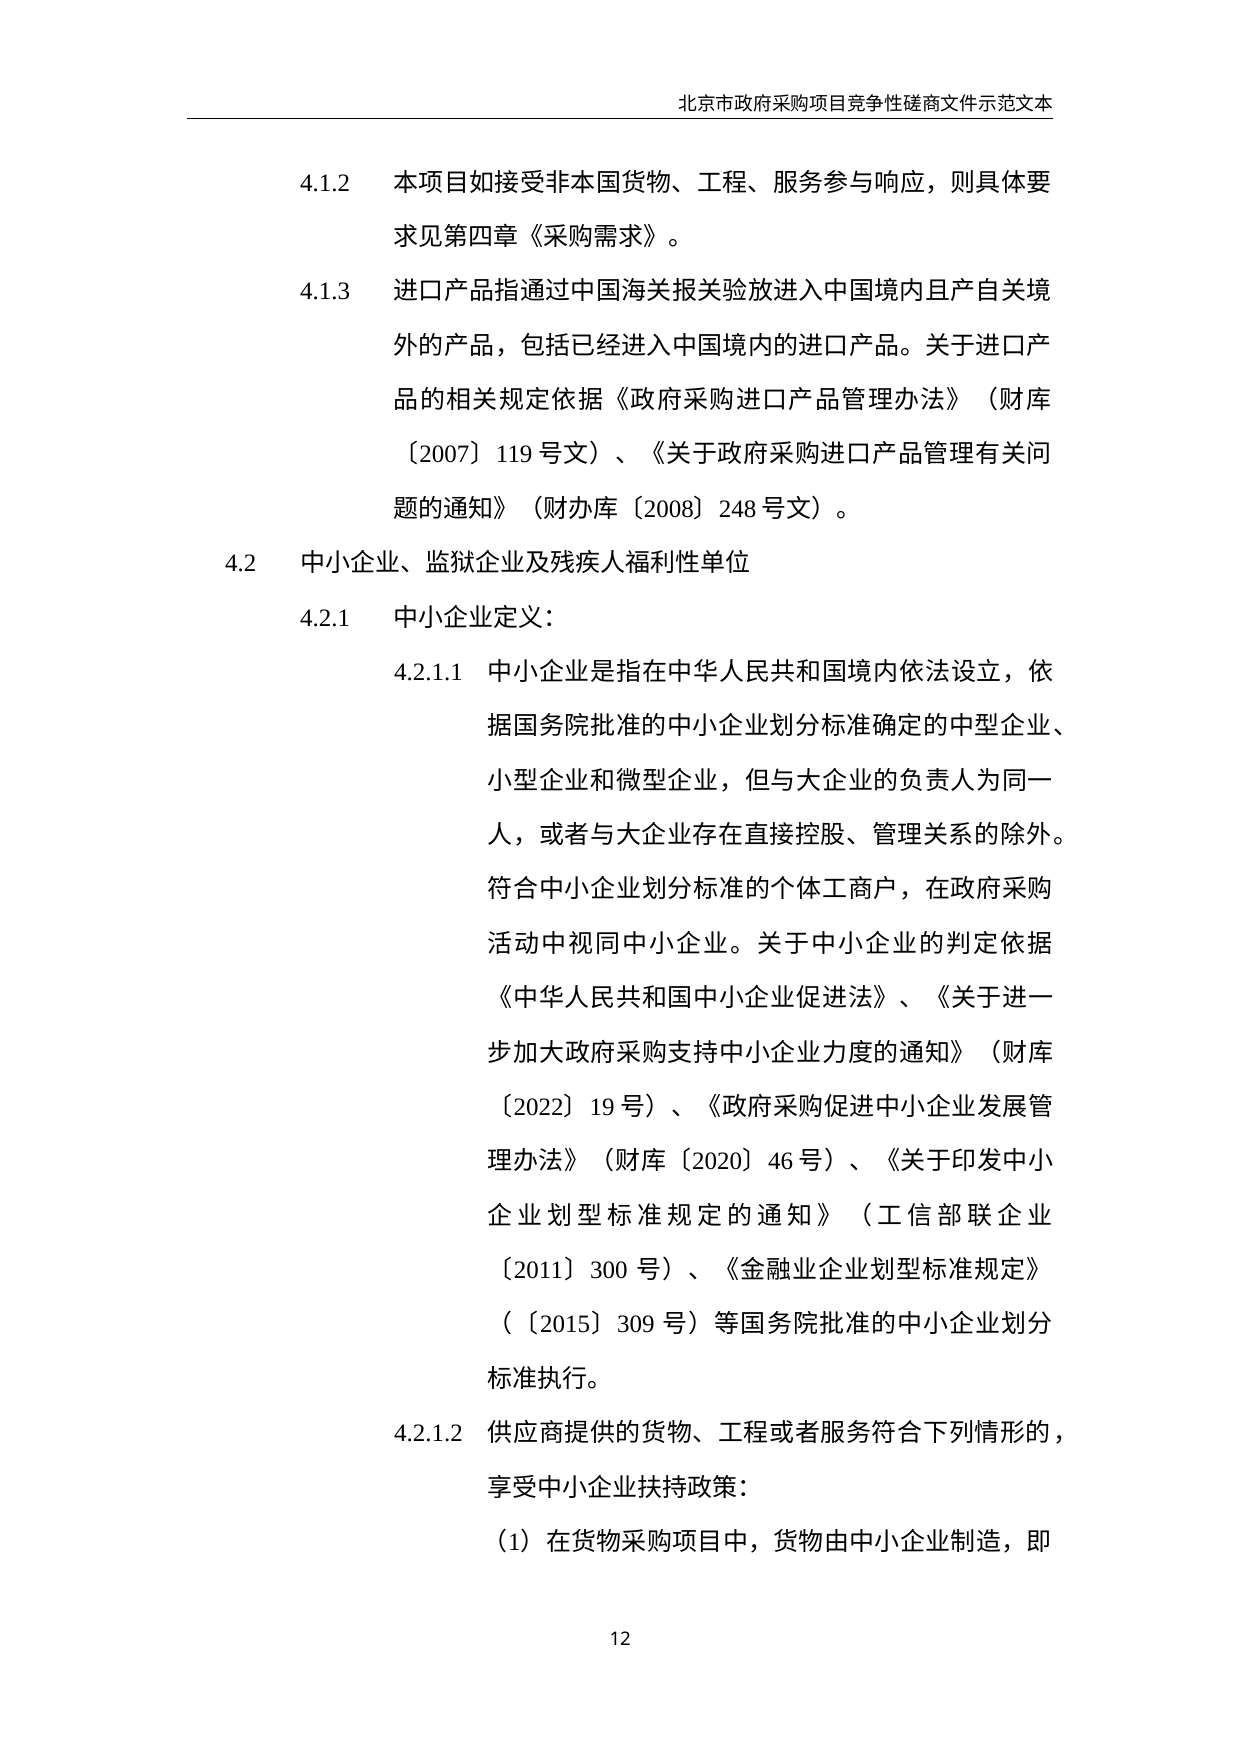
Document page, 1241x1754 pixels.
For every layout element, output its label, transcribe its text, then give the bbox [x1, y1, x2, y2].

list 供应商提供的货物、工程或者服务符合下列情形的，享受中小企业扶持政策： [394, 1413, 1053, 1503]
list 进口产品指通过中国海关报关验放进入中国境内且产自关境外的产品，包括已经进入中国境内的进口产品。关于进口产品的相关规定依据《政府采购进口产品管理办法》（财库〔2007〕119号文）、《关于政府采购进口产品管理有关问题的通知》（财办库〔2008〕248号文）。 [300, 271, 1053, 524]
list 中小企业是指在中华人民共和国境内依法设立，依据国务院批准的中小企业划分标准确定的中型企业、小型企业和微型企业，但与大企业的负责人为同一人，或者与大企业存在直接控股、管理关系的除外。符合中小企业划分标准的个体工商户，在政府采购活动中视同中小企业。关于中小企业的判定依据《中华人民共和国中小企业促进法》、《关于进一步加大政府采购支持中小企业力度的通知》（财库〔2022〕19号）、《政府采购促进中小企业发展管理办法》（财库〔2020〕46号）、《关于印发中小企业划型标准规定的通知》（工信部联企业〔2011〕300 号）、《金融业企业划型标准规定》（〔2015〕309 号）等国务院批准的中小企业划分标准执行。 [394, 651, 1053, 1394]
list 本项目如接受非本国货物、工程、服务参与响应，则具体要求见第四章《采购需求》。 [300, 162, 1053, 253]
list 中小企业定义： [300, 597, 1053, 633]
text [482, 1521, 1053, 1558]
list 中小企业、监狱企业及残疾人福利性单位 [225, 543, 1053, 579]
